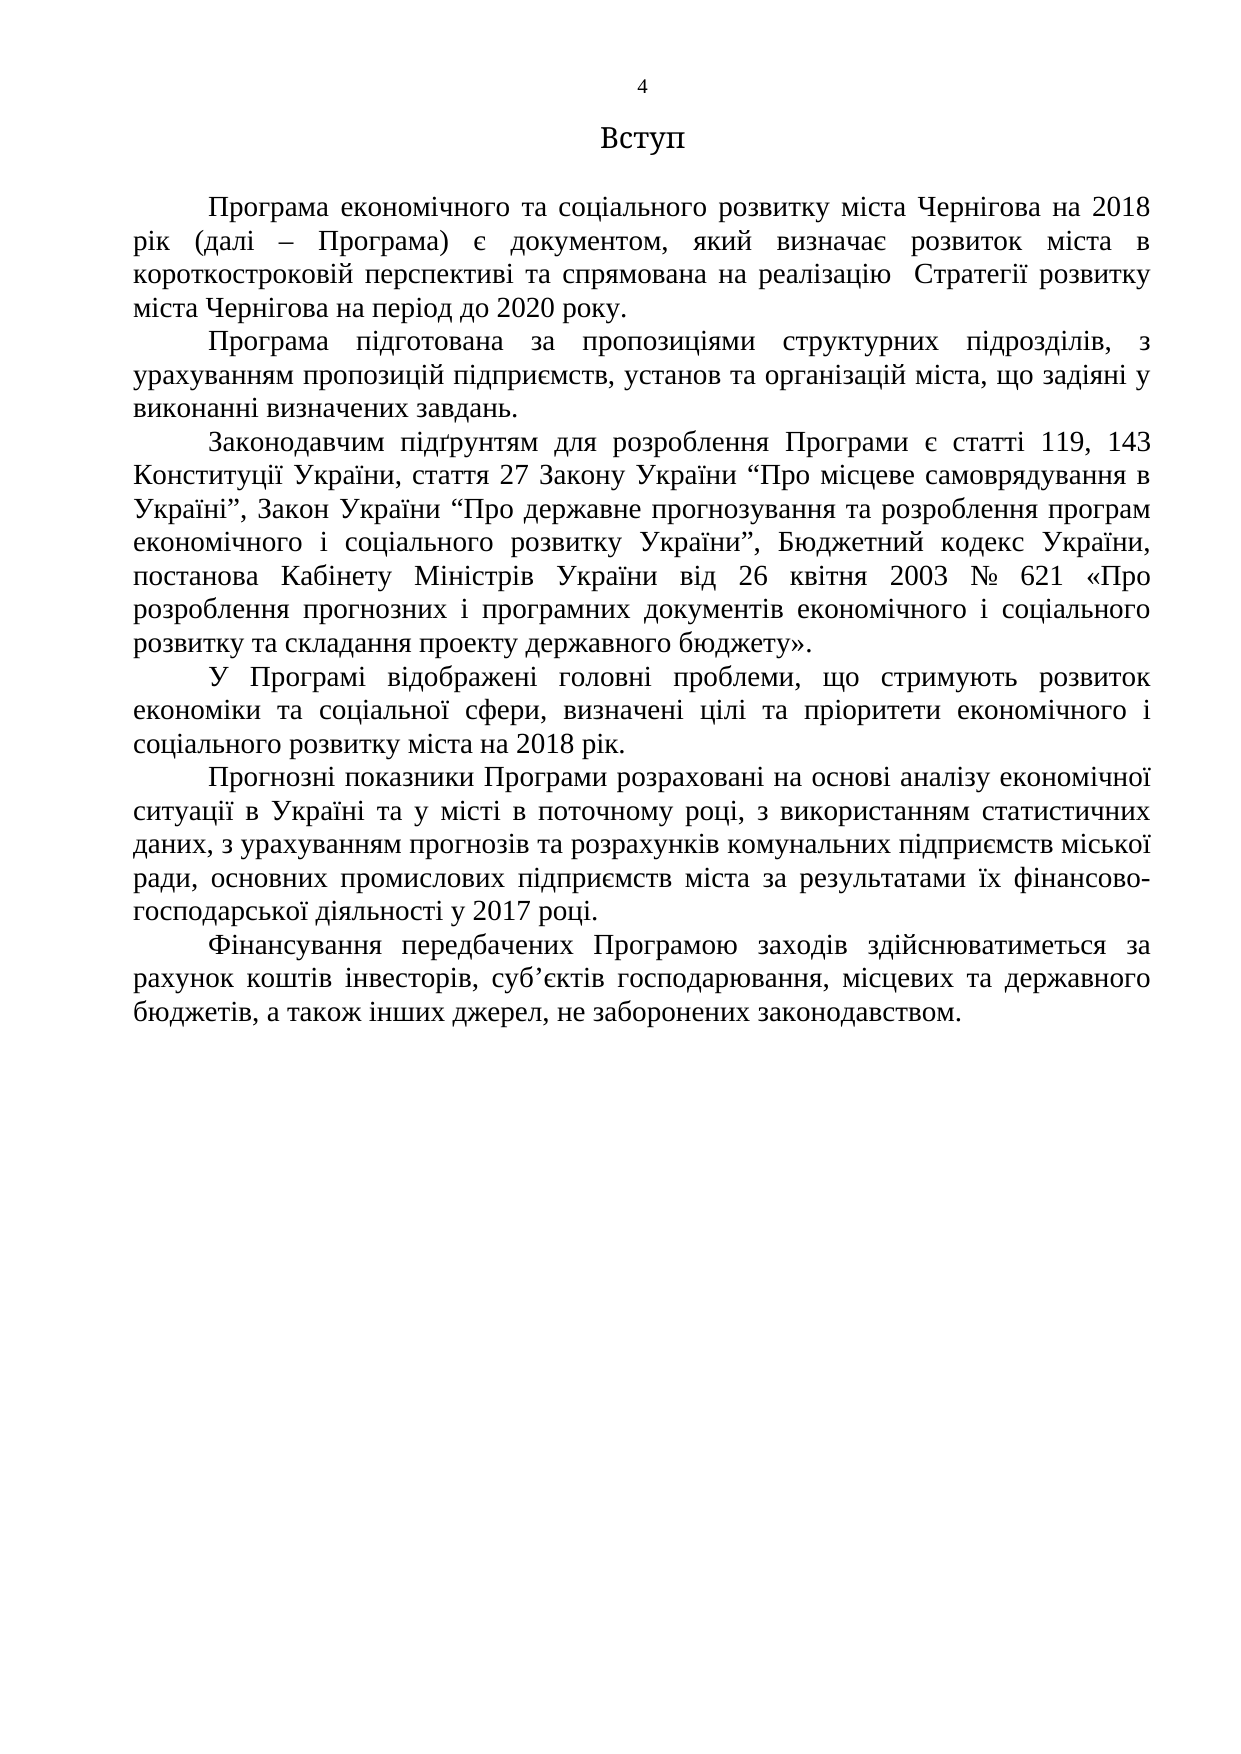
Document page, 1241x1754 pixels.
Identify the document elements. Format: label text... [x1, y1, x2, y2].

text У Програмі відображені головні проблеми, що стримують розвиток економіки та соціальної сфери, визначені цілі та пріоритети економічного і соціального розвитку міста на 2018 рік. [133, 659, 1152, 759]
text Законодавчим підґрунтям для розроблення Програми є статті 119, 143 Конституції України, стаття 27 Закону України “Про місцеве самоврядування в Україні”, Закон України “Про державне прогнозування та розроблення програм економічного і соціального розвитку України”, Бюджетний кодекс України, постанова Кабінету Міністрів України від 26 квітня 2003 № 621 «Про розроблення прогнозних і програмних документів економічного і соціального розвитку та складання проекту державного бюджету». [133, 424, 1152, 659]
text Прогнозні показники Програми розраховані на основі аналізу економічної ситуації в Україні та у місті в поточному році, з використанням статистичних даних, з урахуванням прогнозів та розрахунків комунальних підприємств міської ради, основних промислових підприємств міста за результатами їх фінансово-господарської діяльності у 2017 році. [133, 759, 1152, 927]
text Програма підготована за пропозиціями структурних підрозділів, з урахуванням пропозицій підприємств, установ та організацій міста, що задіяні у виконанні визначених завдань. [133, 323, 1152, 424]
text Фінансування передбачених Програмою заходів здійснюватиметься за рахунок коштів інвесторів, суб’єктів господарювання, місцевих та державного бюджетів, а також інших джерел, не заборонених законодавством. [133, 927, 1152, 1028]
subtitle Вступ [133, 122, 1152, 156]
text Програма економічного та соціального розвитку міста Чернігова на 2018 рік (далі – Програма) є документом, який визначає розвиток міста в короткостроковій перспективі та спрямована на реалізацію Стратегії розвитку міста Чернігова на період до 2020 року. [133, 189, 1152, 323]
